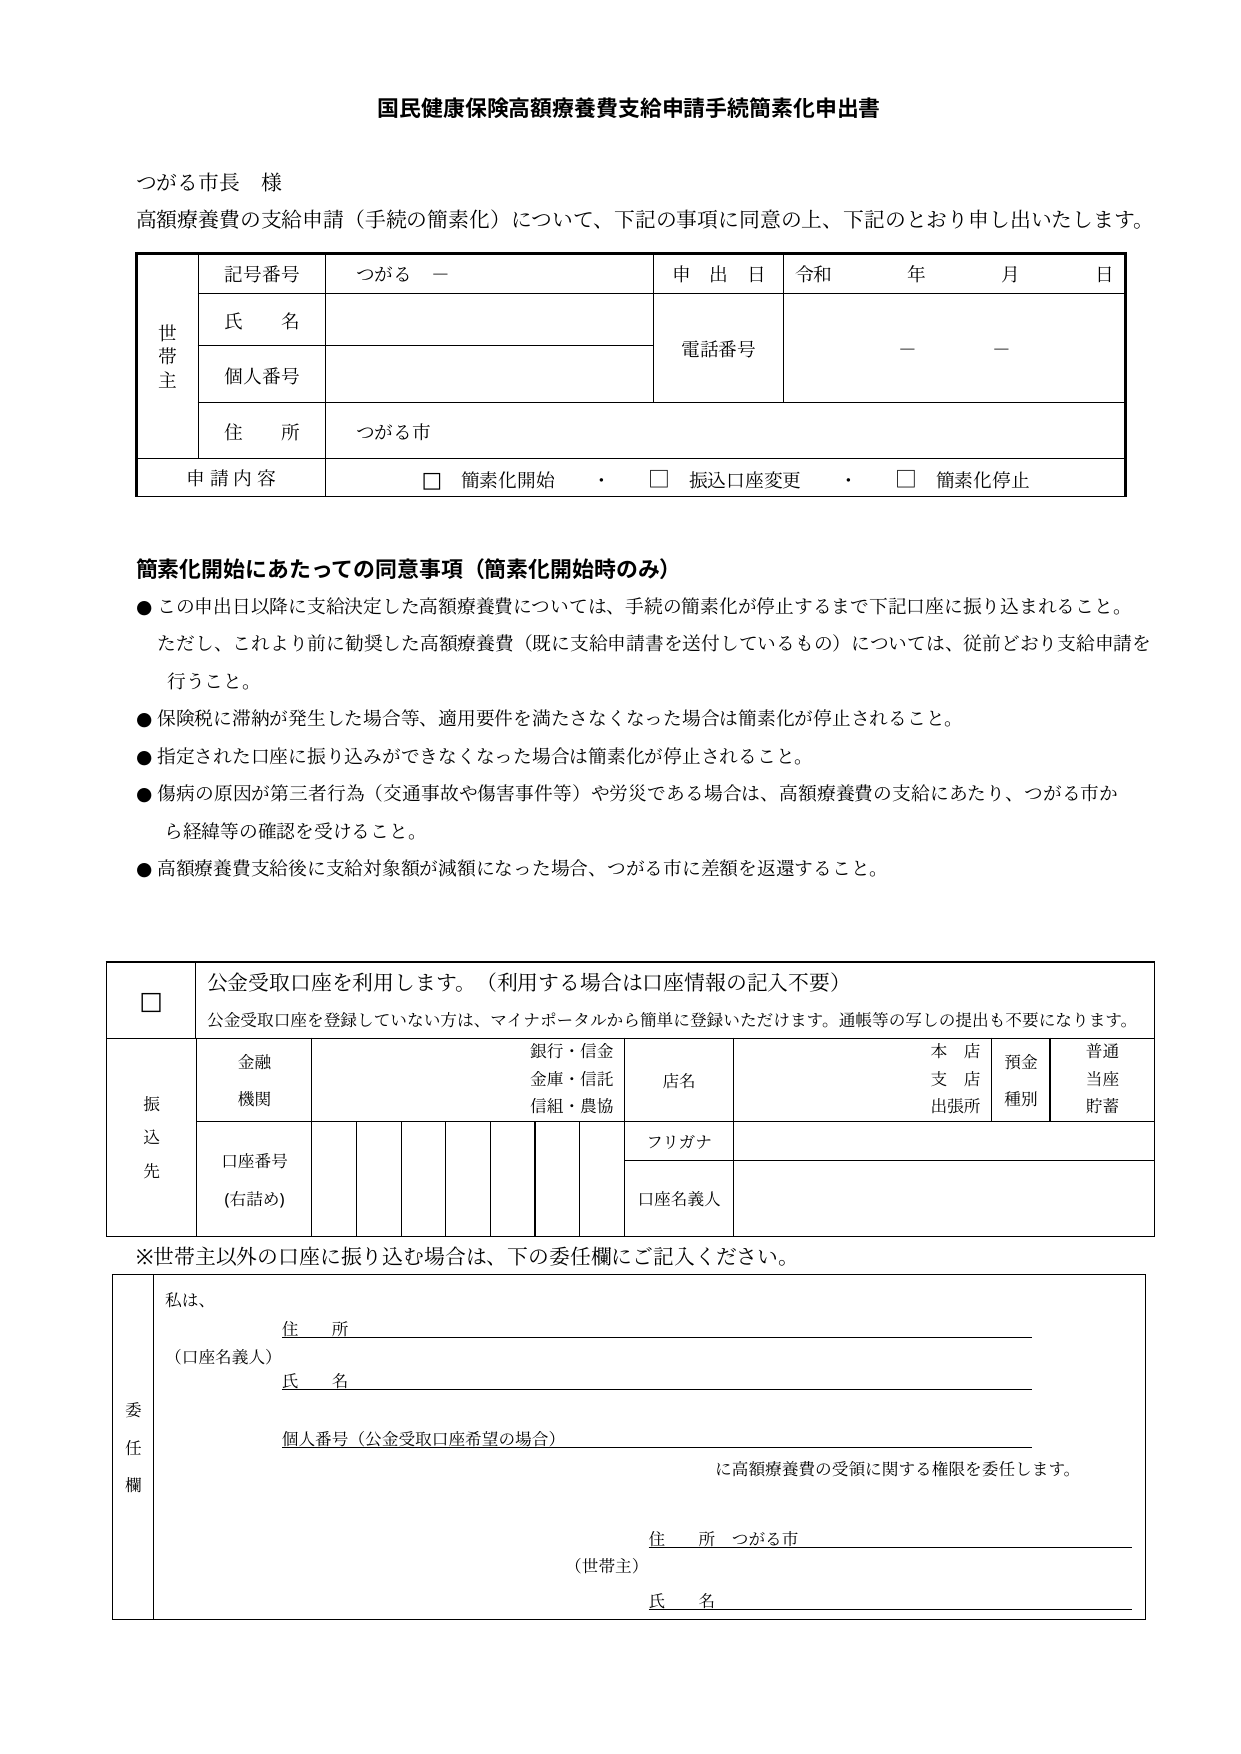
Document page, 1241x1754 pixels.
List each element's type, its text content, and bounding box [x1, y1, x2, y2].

table_header 委任欄 [113, 1275, 153, 1619]
table_header 申 出 日 [654, 255, 783, 292]
table_cell つがる市 [326, 403, 1124, 458]
text ● 保険税に滞納が発生した場合等、適用要件を満たさなくなった場合は簡素化が停止されること。 [136, 699, 1122, 736]
table_cell [580, 1122, 624, 1236]
table_cell [357, 1122, 401, 1236]
table_cell [536, 1122, 579, 1236]
text 簡素化開始にあたっての同意事項（簡素化開始時のみ） [136, 549, 1122, 586]
text ※世帯主以外の口座に振り込む場合は、下の委任欄にご記入ください。 [136, 1237, 1122, 1274]
text ● この申出日以降に支給決定した高額療養費については、手続の簡素化が停止するまで下記口座に振り込まれること。 [136, 586, 1155, 624]
text 国民健康保険高額療養費支給申請手続簡素化申出書 [136, 88, 1122, 125]
table_cell [312, 1122, 356, 1236]
table_cell [734, 1122, 1154, 1160]
table_header 記号番号 [199, 255, 325, 292]
table_cell 店名 [625, 1039, 733, 1121]
text 高額療養費の支給申請（手続の簡素化）について、下記の事項に同意の上、下記のとおり申し出いたします。 [136, 200, 1155, 238]
text ● 高額療養費支給後に支給対象額が減額になった場合、つがる市に差額を返還すること。 [136, 849, 1122, 886]
table_cell 申 請 内 容 [138, 459, 325, 496]
table_cell 住 所 [199, 403, 325, 458]
table_cell [734, 1161, 1154, 1236]
table_cell [326, 346, 653, 402]
table_cell 個人番号 [199, 346, 325, 402]
table_cell 口座名義人 [625, 1161, 733, 1236]
table_header 令和 年 月 日 [784, 255, 1124, 292]
table_cell [326, 294, 653, 345]
table_cell 普通 当座 貯蓄 [1051, 1039, 1154, 1121]
text ● 傷病の原因が第三者行為（交通事故や傷害事件等）や労災である場合は、高額療養費の支給にあたり、つがる市から経緯等の確認を受けること。 [136, 774, 1122, 849]
text ● 指定された口座に振り込みができなくなった場合は簡素化が停止されること。 [136, 736, 1122, 774]
table_cell フリガナ [625, 1122, 733, 1160]
table_cell 振 込 先 [107, 1039, 196, 1236]
table_header [107, 963, 195, 1037]
table_header 公金受取口座を利用します。（利用する場合は口座情報の記入不要） 公金受取口座を登録していない方は、マイナポータルから簡単に登録いただけます。通帳等の写しの提出も不要になります。 [196, 963, 1154, 1037]
table_cell 簡素化開始 ・ 振込口座変更 ・ 簡素化停止 [326, 459, 1124, 496]
table_header 世 帯 主 [138, 255, 198, 458]
table_cell 本 店 支 店 出張所 [734, 1039, 991, 1121]
table_cell 預金種別 [992, 1039, 1049, 1121]
text つがる市長 様 [136, 163, 1122, 200]
table_cell 電話番号 [654, 294, 783, 402]
table_cell 銀行・信金 金庫・信託 信組・農協 [312, 1039, 624, 1121]
table_header つがる － [326, 255, 653, 292]
table_cell 氏 名 [199, 294, 325, 345]
text ただし、これより前に勧奨した高額療養費（既に支給申請書を送付しているもの）については、従前どおり支給申請を行うこと。 [158, 624, 1155, 699]
table_cell － － [784, 294, 1124, 402]
table_cell 金融 機関 [197, 1039, 311, 1121]
table_cell [446, 1122, 490, 1236]
table_header 私は、 住 所 （口座名義人） 氏 名 個人番号（公金受取口座希望の場合） に高額療養費の受領に関する権限を委任します。 住 所 つがる市 （世帯主） 氏 名 [154, 1275, 1145, 1619]
table_cell [491, 1122, 534, 1236]
table_cell [402, 1122, 445, 1236]
table_cell 口座番号 (右詰め) [197, 1122, 311, 1236]
